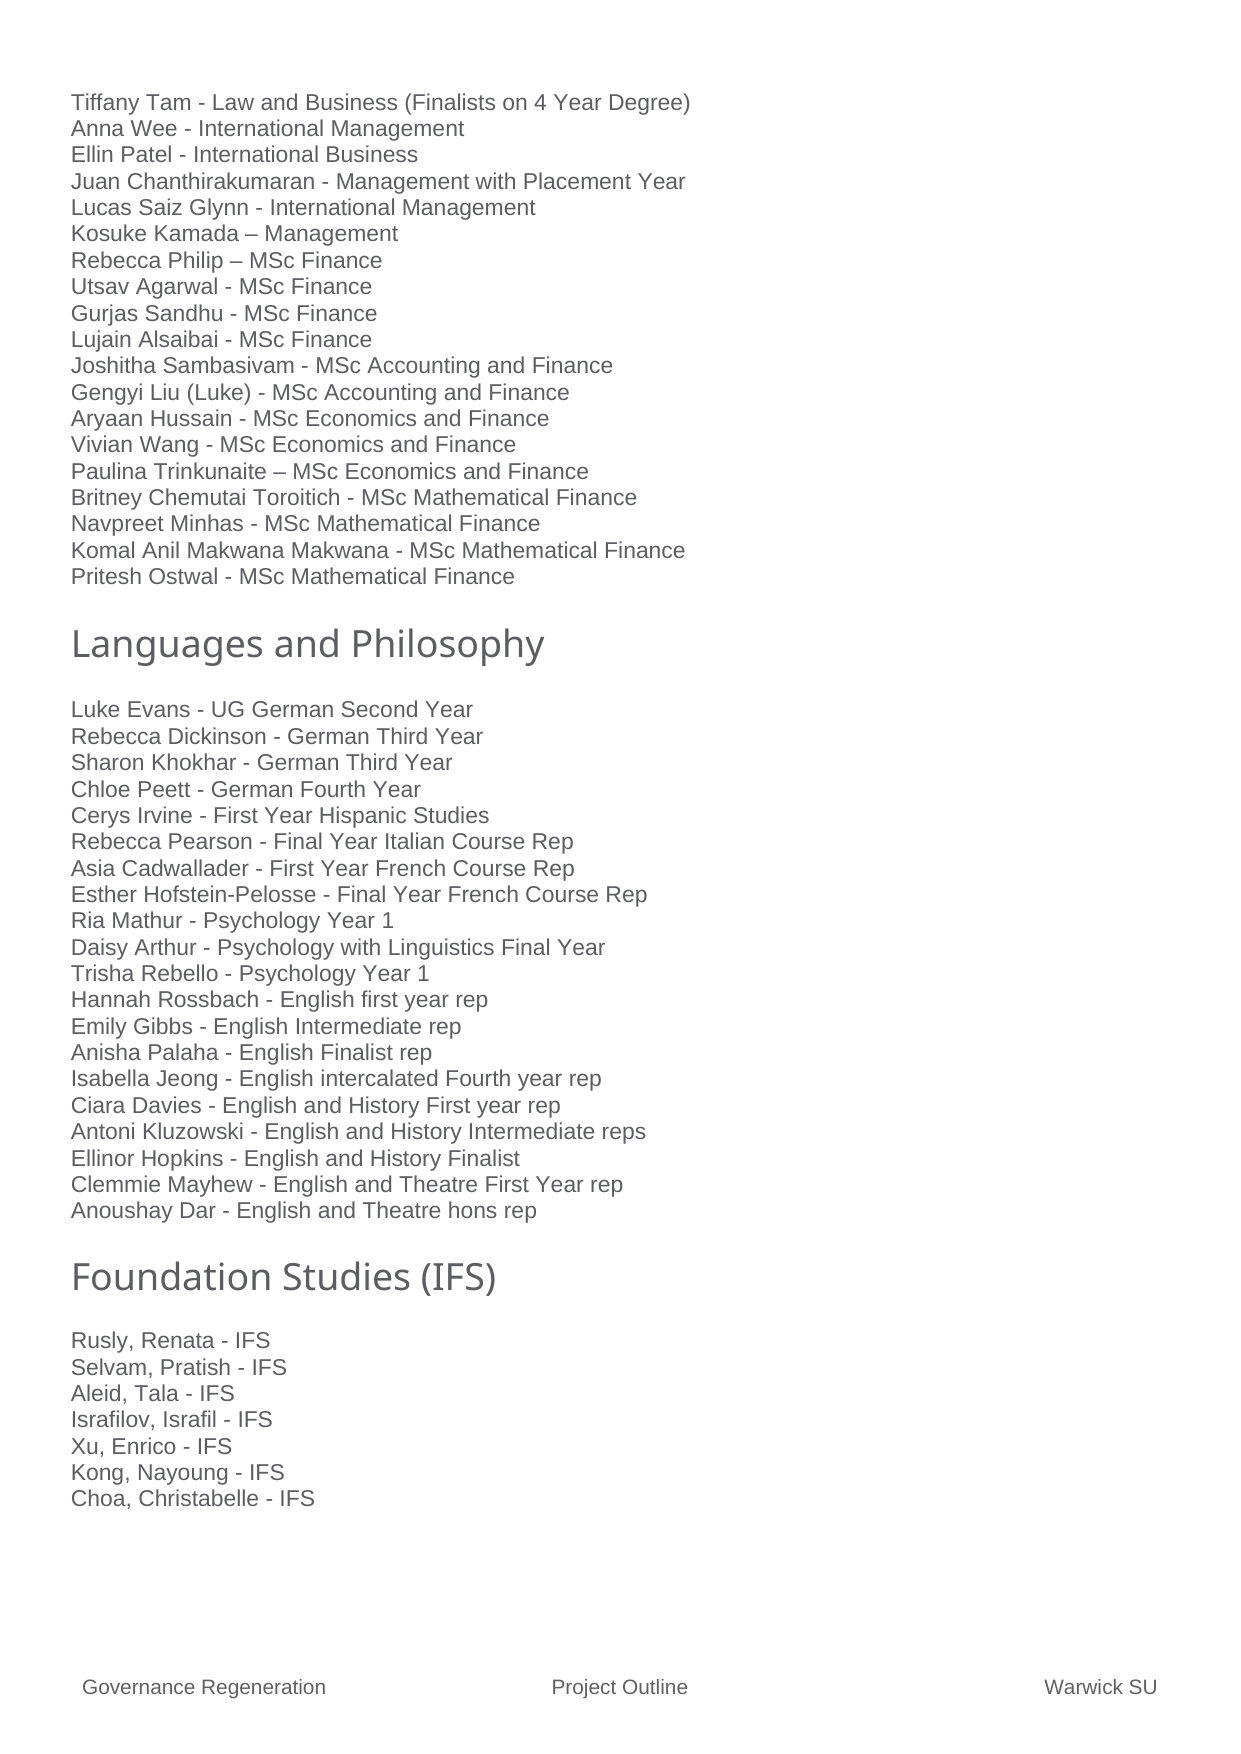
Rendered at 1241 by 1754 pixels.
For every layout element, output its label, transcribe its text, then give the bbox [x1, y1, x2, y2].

text Anoushay Dar - English and Theatre hons rep [71, 1197, 1170, 1223]
text Aleid, Tala - IFS [71, 1380, 1170, 1406]
text Choa, Christabelle - IFS [71, 1485, 1170, 1512]
text Rebecca Dickinson - German Third Year [71, 723, 1170, 749]
text Antoni Kluzowski - English and History Intermediate reps [71, 1118, 1170, 1144]
text Sharon Khokhar - German Third Year [71, 749, 1170, 776]
text Asia Cadwallader - First Year French Course Rep [71, 854, 1170, 881]
text Rebecca Philip – MSc Finance [71, 247, 1170, 273]
text Cerys Irvine - First Year Hispanic Studies [71, 802, 1170, 828]
text Clemmie Mayhew - English and Theatre First Year rep [71, 1171, 1170, 1197]
text Komal Anil Makwana Makwana - MSc Mathematical Finance [71, 537, 1170, 563]
text Rusly, Renata - IFS [71, 1327, 1170, 1354]
text Ciara Davies - English and History First year rep [71, 1092, 1170, 1118]
text Juan Chanthirakumaran - Management with Placement Year [71, 168, 1170, 194]
text Ellinor Hopkins - English and History Finalist [71, 1144, 1170, 1171]
text Gurjas Sandhu - MSc Finance [71, 299, 1170, 326]
text Trisha Rebello - Psychology Year 1 [71, 960, 1170, 986]
text Foundation Studies (IFS) [71, 1250, 1170, 1301]
text Luke Evans - UG German Second Year [71, 696, 1170, 723]
text Isabella Jeong - English intercalated Fourth year rep [71, 1065, 1170, 1092]
text Rebecca Pearson - Final Year Italian Course Rep [71, 828, 1170, 854]
text Aryaan Hussain - MSc Economics and Finance [71, 405, 1170, 431]
text Israfilov, Israfil - IFS [71, 1406, 1170, 1433]
text Anna Wee - International Management [71, 115, 1170, 141]
text Selvam, Pratish - IFS [71, 1354, 1170, 1380]
text Ria Mathur - Psychology Year 1 [71, 907, 1170, 934]
text Navpreet Minhas - MSc Mathematical Finance [71, 510, 1170, 537]
text Lujain Alsaibai - MSc Finance [71, 326, 1170, 352]
text Britney Chemutai Toroitich - MSc Mathematical Finance [71, 484, 1170, 510]
text Vivian Wang - MSc Economics and Finance [71, 431, 1170, 458]
text Pritesh Ostwal - MSc Mathematical Finance [71, 563, 1170, 589]
text Hannah Rossbach - English first year rep [71, 986, 1170, 1013]
text Ellin Patel - International Business [71, 141, 1170, 168]
text Kosuke Kamada – Management [71, 220, 1170, 247]
text Joshitha Sambasivam - MSc Accounting and Finance [71, 352, 1170, 378]
text Lucas Saiz Glynn - International Management [71, 194, 1170, 220]
text Paulina Trinkunaite – MSc Economics and Finance [71, 458, 1170, 484]
text Tiffany Tam - Law and Business (Finalists on 4 Year Degree) [71, 89, 1170, 115]
text Esther Hofstein-Pelosse - Final Year French Course Rep [71, 881, 1170, 907]
text Utsav Agarwal - MSc Finance [71, 273, 1170, 299]
text Anisha Palaha - English Finalist rep [71, 1039, 1170, 1065]
text Daisy Arthur - Psychology with Linguistics Final Year [71, 934, 1170, 960]
text Kong, Nayoung - IFS [71, 1459, 1170, 1485]
text Xu, Enrico - IFS [71, 1433, 1170, 1459]
text Languages and Philosophy [71, 617, 1170, 668]
text Emily Gibbs - English Intermediate rep [71, 1013, 1170, 1039]
text Gengyi Liu (Luke) - MSc Accounting and Finance [71, 378, 1170, 405]
text Chloe Peett - German Fourth Year [71, 776, 1170, 802]
